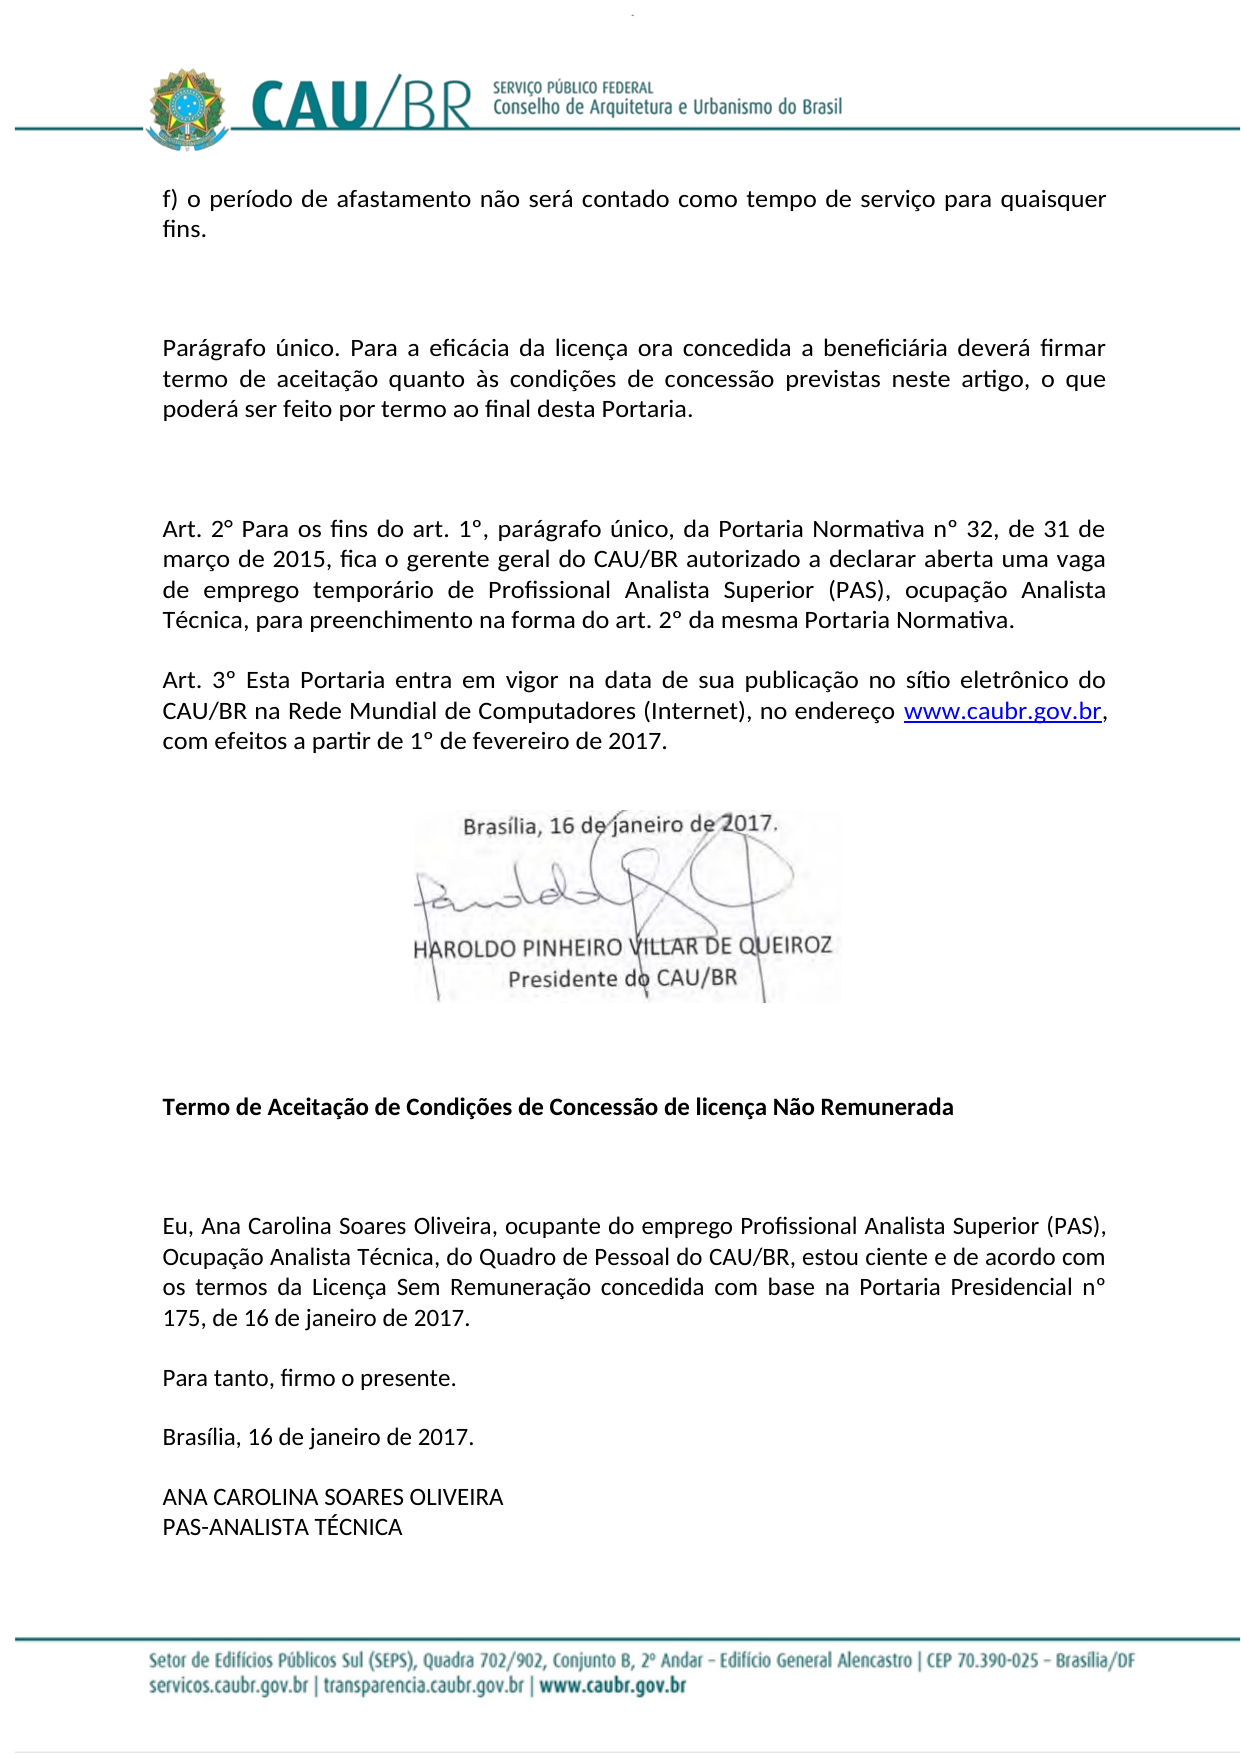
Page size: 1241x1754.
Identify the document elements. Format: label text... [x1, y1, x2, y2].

text Parágrafo único. Para a eficácia da licença ora concedida a beneficiária deverá firmar termo de aceitação quanto às condições de concessão previstas neste artigo, o que poderá ser feito por termo ao final desta Portaria. [162, 333, 1108, 424]
text Brasília, 16 de janeiro de 2017. [162, 1421, 1108, 1452]
text Art. 3º Esta Portaria entra em vigor na data de sua publicação no sítio eletrônico do CAU/BR na Rede Mundial de Computadores (Internet), no endereço www.caubr.gov.br, com efeitos a partir de 1º de fevereiro de 2017. [162, 664, 1108, 756]
picture [413, 810, 843, 1003]
picture [14, 5, 1241, 183]
text Art. 2° Para os fins do art. 1º, parágrafo único, da Portaria Normativa nº 32, de 31 de março de 2015, fica o gerente geral do CAU/BR autorizado a declarar aberta uma vaga de emprego temporário de Profissional Analista Superior (PAS), ocupação Analista Técnica, para preenchimento na forma do art. 2º da mesma Portaria Normativa. [162, 513, 1108, 635]
text Para tanto, firmo o presente. [162, 1362, 1108, 1392]
text ANA CAROLINA SOARES OLIVEIRA PAS-ANALISTA TÉCNICA [162, 1481, 1108, 1542]
text f) o período de afastamento não será contado como tempo de serviço para quaisquer fins. [162, 183, 1108, 244]
text Termo de Aceitação de Condições de Concessão de licença Não Remunerada [162, 1091, 1108, 1122]
picture [14, 1633, 1241, 1754]
text Eu, Ana Carolina Soares Oliveira, ocupante do emprego Profissional Analista Superior (PAS), Ocupação Analista Técnica, do Quadro de Pessoal do CAU/BR, estou ciente e de acordo com os termos da Licença Sem Remuneração concedida com base na Portaria Presidencial nº 175, de 16 de janeiro de 2017. [162, 1210, 1108, 1332]
